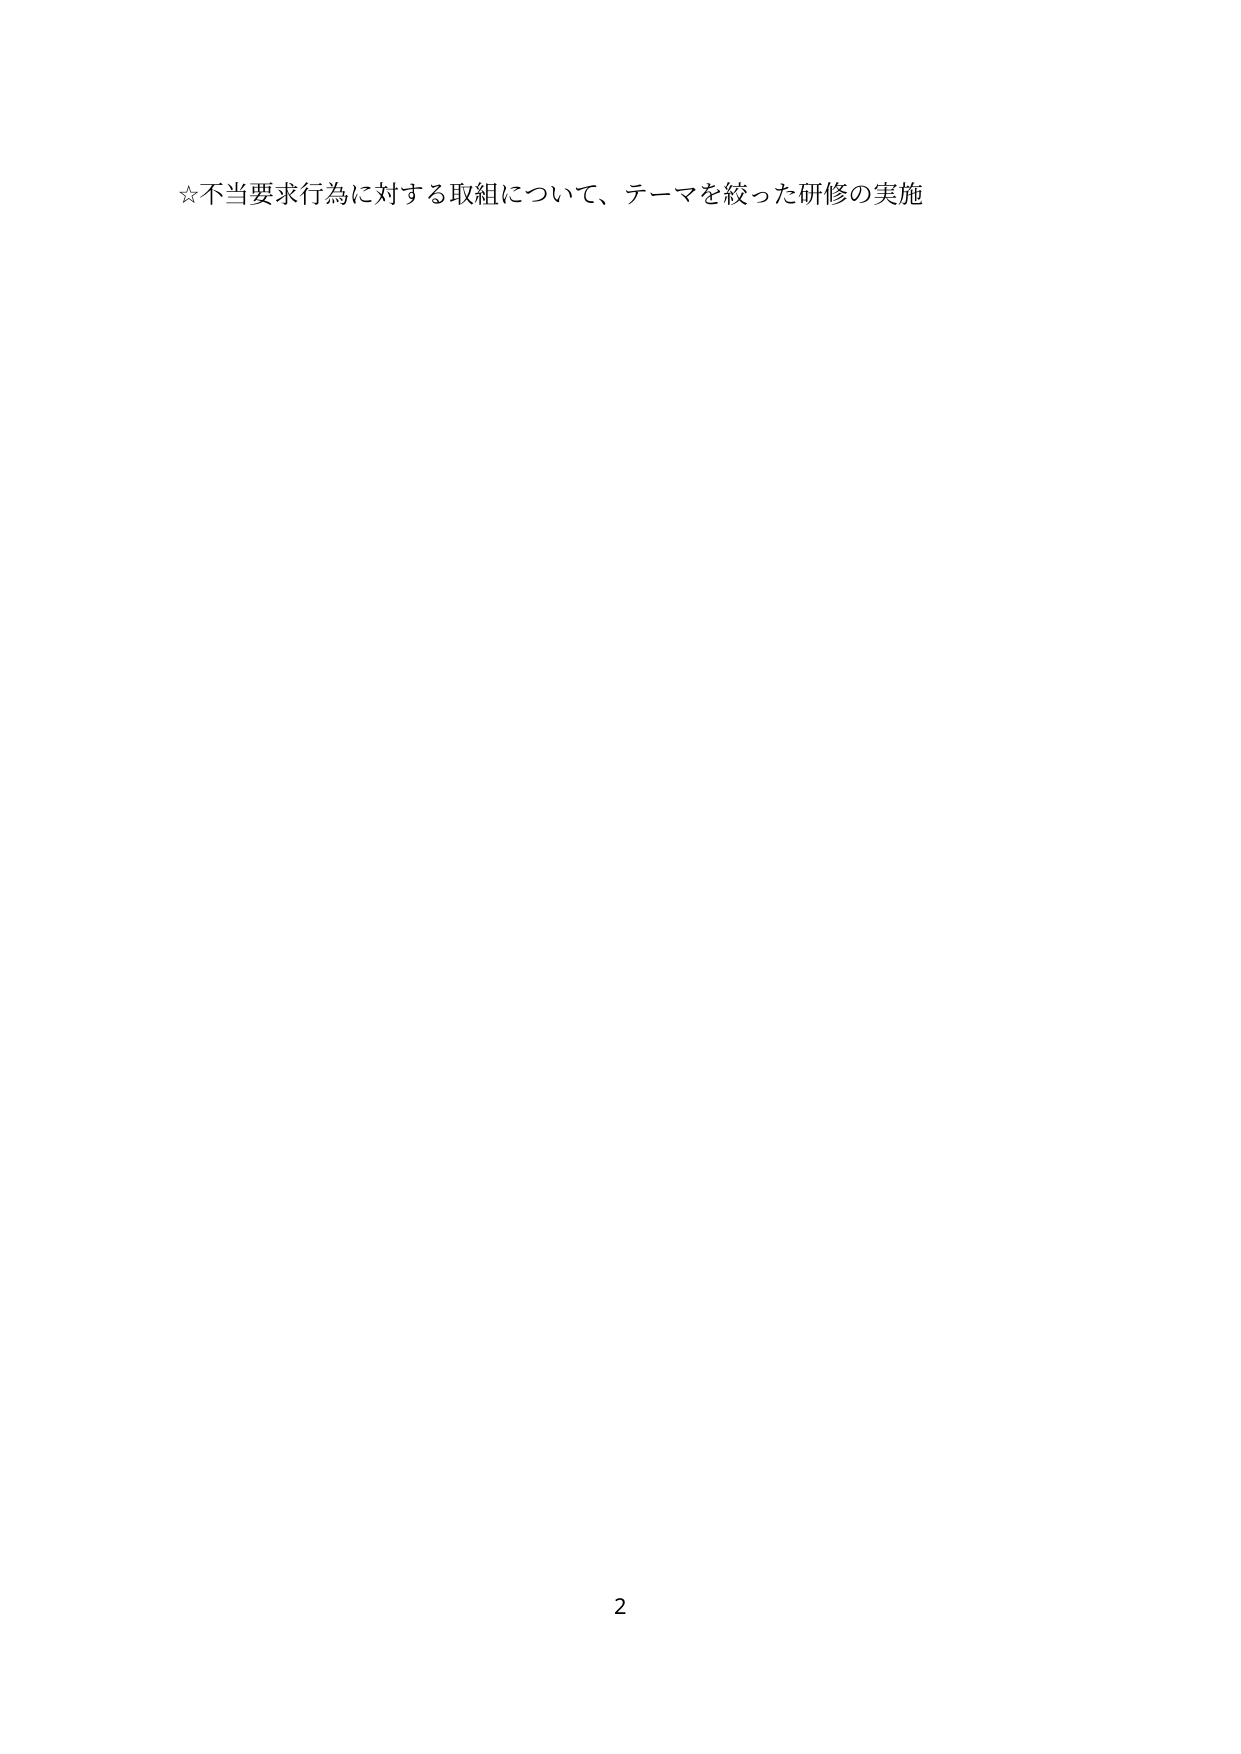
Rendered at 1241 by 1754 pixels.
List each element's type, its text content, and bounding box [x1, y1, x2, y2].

text ☆不当要求行為に対する取組について、テーマを絞った研修の実施 [177, 174, 1063, 212]
